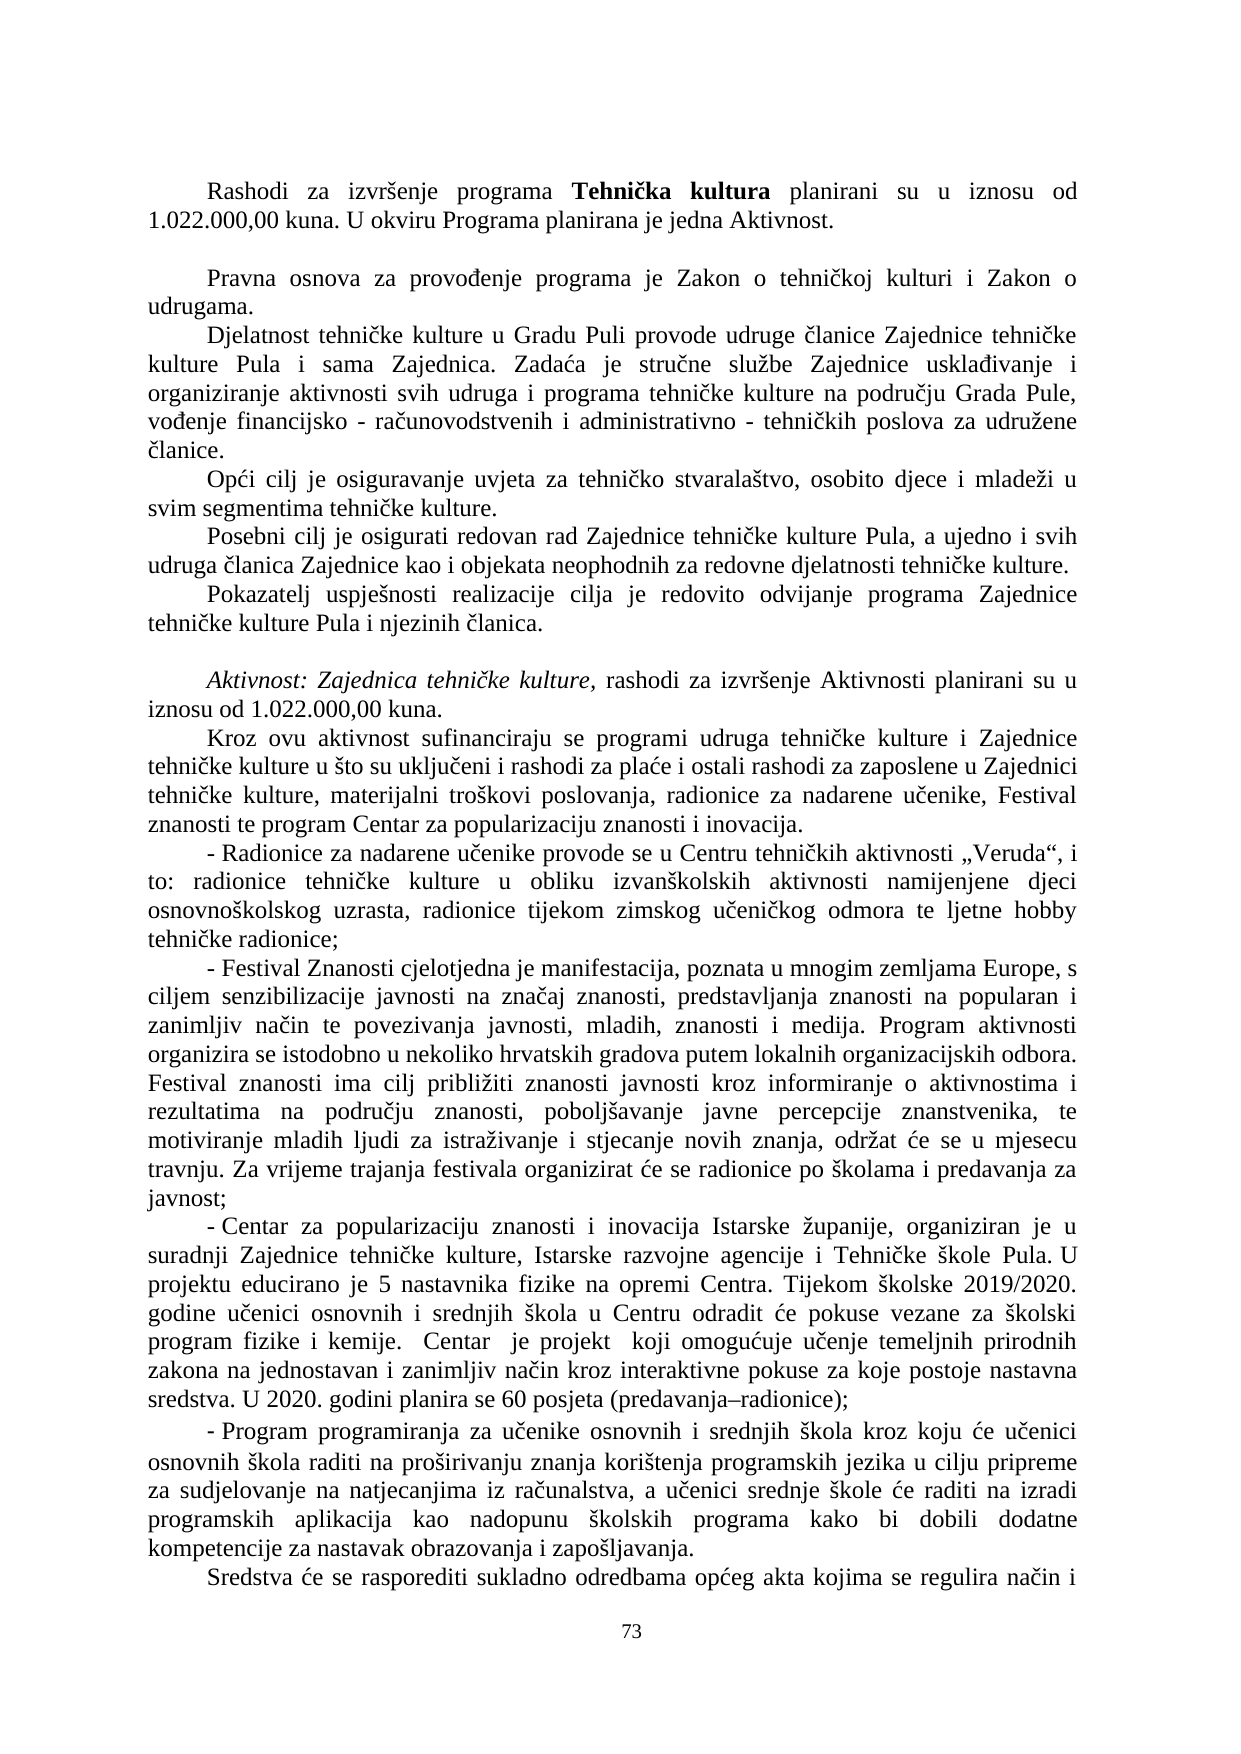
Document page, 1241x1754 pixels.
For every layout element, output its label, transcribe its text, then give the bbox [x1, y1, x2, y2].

text Djelatnost tehničke kulture u Gradu Puli provode udruge članice Zajednice tehničke kulture Pula i sama Zajednica. Zadaća je stručne službe Zajednice usklađivanje i organiziranje aktivnosti svih udruga i programa tehničke kulture na području Grada Pule, vođenje financijsko - računovodstvenih i administrativno - tehničkih poslova za udružene članice. [148, 320, 1078, 464]
subtitle Aktivnost: Zajednica tehničke kulture, rashodi za izvršenje Aktivnosti planirani su u iznosu od 1.022.000,00 kuna. [148, 665, 1078, 723]
text Opći cilj je osiguravanje uvjeta za tehničko stvaralaštvo, osobito djece i mladeži u svim segmentima tehničke kulture. [148, 464, 1078, 521]
list Centar za popularizaciju znanosti i inovacija Istarske županije, organiziran je u suradnji Zajednice tehničke kulture, Istarske razvojne agencije i Tehničke škole Pula. U projektu educirano je 5 nastavnika fizike na opremi Centra. Tijekom školske 2019/2020. godine učenici osnovnih i srednjih škola u Centru odradit će pokuse vezane za školski program fizike i kemije. Centar je projekt koji omogućuje učenje temeljnih prirodnih zakona na jednostavan i zanimljiv način kroz interaktivne pokuse za koje postoje nastavna sredstva. U 2020. godini planira se 60 posjeta (predavanja–radionice); [148, 1211, 1078, 1413]
title Pravna osnova za provođenje programa je Zakon o tehničkoj kulturi i Zakon o udrugama. [148, 263, 1078, 320]
list Program programiranja za učenike osnovnih i srednjih škola kroz koju će učenici osnovnih škola raditi na proširivanju znanja korištenja programskih jezika u cilju pripreme za sudjelovanje na natjecanjima iz računalstva, a učenici srednje škole će raditi na izradi programskih aplikacija kao nadopunu školskih programa kako bi dobili dodatne kompetencije za nastavak obrazovanja i zapošljavanja. [148, 1413, 1078, 1562]
text Posebni cilj je osigurati redovan rad Zajednice tehničke kulture Pula, a ujedno i svih udruga članica Zajednice kao i objekata neophodnih za redovne djelatnosti tehničke kulture. [148, 521, 1078, 579]
list Festival Znanosti cjelotjedna je manifestacija, poznata u mnogim zemljama Europe, s ciljem senzibilizacije javnosti na značaj znanosti, predstavljanja znanosti na popularan i zanimljiv način te povezivanja javnosti, mladih, znanosti i medija. Program aktivnosti organizira se istodobno u nekoliko hrvatskih gradova putem lokalnih organizacijskih odbora. Festival znanosti ima cilj približiti znanosti javnosti kroz informiranje o aktivnostima i rezultatima na području znanosti, poboljšavanje javne percepcije znanstvenika, te motiviranje mladih ljudi za istraživanje i stjecanje novih znanja, održat će se u mjesecu travnju. Za vrijeme trajanja festivala organizirat će se radionice po školama i predavanja za javnost; [148, 953, 1078, 1211]
list Radionice za nadarene učenike provode se u Centru tehničkih aktivnosti „Veruda“, i to: radionice tehničke kulture u obliku izvanškolskih aktivnosti namijenjene djeci osnovnoškolskog uzrasta, radionice tijekom zimskog učeničkog odmora te ljetne hobby tehničke radionice; [148, 838, 1078, 953]
text Rashodi za izvršenje programa Tehnička kultura planirani su u iznosu od 1.022.000,00 kuna. U okviru Programa planirana je jedna Aktivnost. [148, 176, 1078, 234]
text Kroz ovu aktivnost sufinanciraju se programi udruga tehničke kulture i Zajednice tehničke kulture u što su uključeni i rashodi za plaće i ostali rashodi za zaposlene u Zajednici tehničke kulture, materijalni troškovi poslovanja, radionice za nadarene učenike, Festival znanosti te program Centar za popularizaciju znanosti i inovacija. [148, 723, 1078, 838]
text Pokazatelj uspješnosti realizacije cilja je redovito odvijanje programa Zajednice tehničke kulture Pula i njezinih članica. [148, 579, 1078, 636]
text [148, 1562, 1078, 1590]
